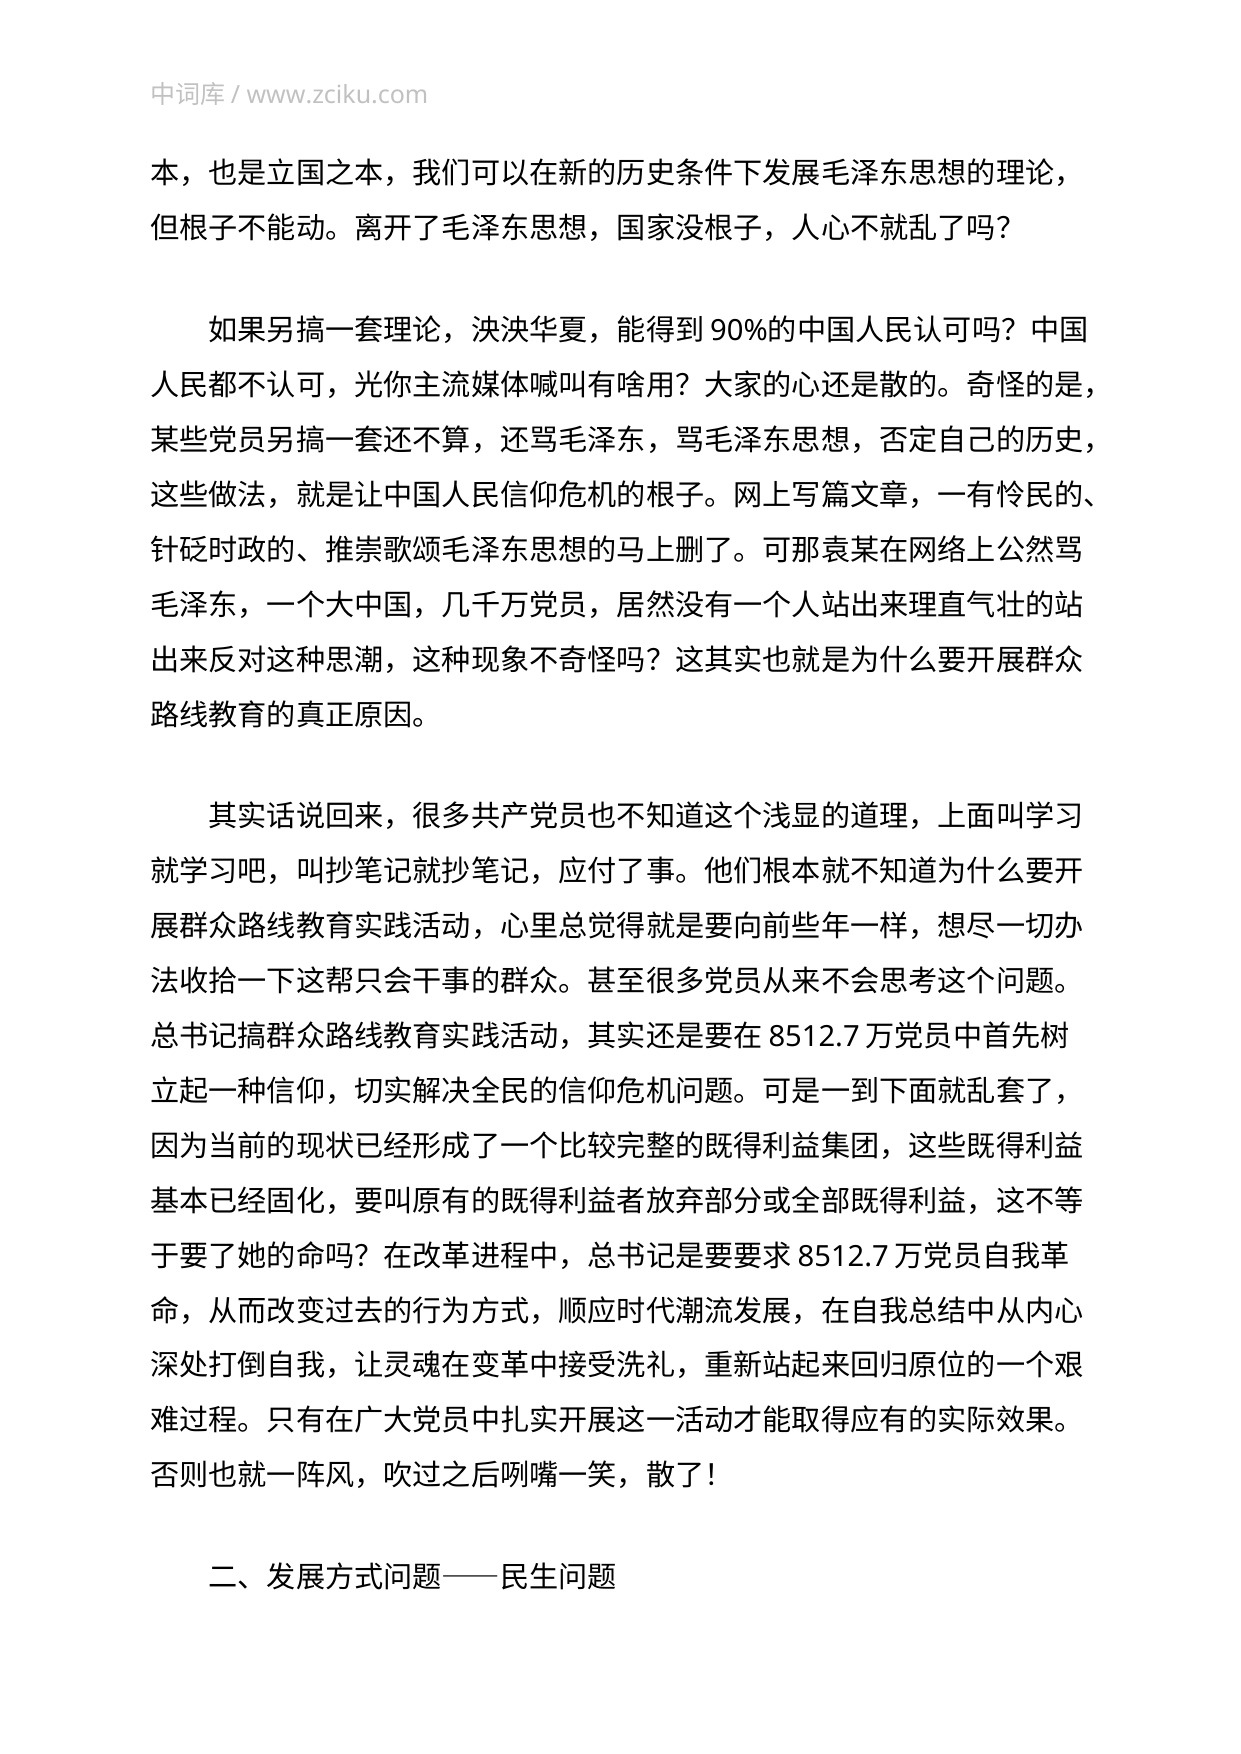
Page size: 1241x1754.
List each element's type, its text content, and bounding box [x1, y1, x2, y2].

text 如果另搞一套理论，泱泱华夏，能得到90%的中国人民认可吗？中国人民都不认可，光你主流媒体喊叫有啥用？大家的心还是散的。奇怪的是，某些党员另搞一套还不算，还骂毛泽东，骂毛泽东思想，否定自己的历史，这些做法，就是让中国人民信仰危机的根子。网上写篇文章，一有怜民的、针砭时政的、推崇歌颂毛泽东思想的马上删了。可那袁某在网络上公然骂毛泽东，一个大中国，几千万党员，居然没有一个人站出来理直气壮的站出来反对这种思潮，这种现象不奇怪吗？这其实也就是为什么要开展群众路线教育的真正原因。 [150, 307, 1090, 733]
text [150, 150, 1090, 247]
text 二、发展方式问题——民生问题 [150, 1553, 1090, 1596]
text 其实话说回来，很多共产党员也不知道这个浅显的道理，上面叫学习就学习吧，叫抄笔记就抄笔记，应付了事。他们根本就不知道为什么要开展群众路线教育实践活动，心里总觉得就是要向前些年一样，想尽一切办法收拾一下这帮只会干事的群众。甚至很多党员从来不会思考这个问题。总书记搞群众路线教育实践活动，其实还是要在8512.7万党员中首先树立起一种信仰，切实解决全民的信仰危机问题。可是一到下面就乱套了，因为当前的现状已经形成了一个比较完整的既得利益集团，这些既得利益基本已经固化，要叫原有的既得利益者放弃部分或全部既得利益，这不等于要了她的命吗？在改革进程中，总书记是要要求8512.7万党员自我革命，从而改变过去的行为方式，顺应时代潮流发展，在自我总结中从内心深处打倒自我，让灵魂在变革中接受洗礼，重新站起来回归原位的一个艰难过程。只有在广大党员中扎实开展这一活动才能取得应有的实际效果。否则也就一阵风，吹过之后咧嘴一笑，散了！ [150, 793, 1090, 1494]
